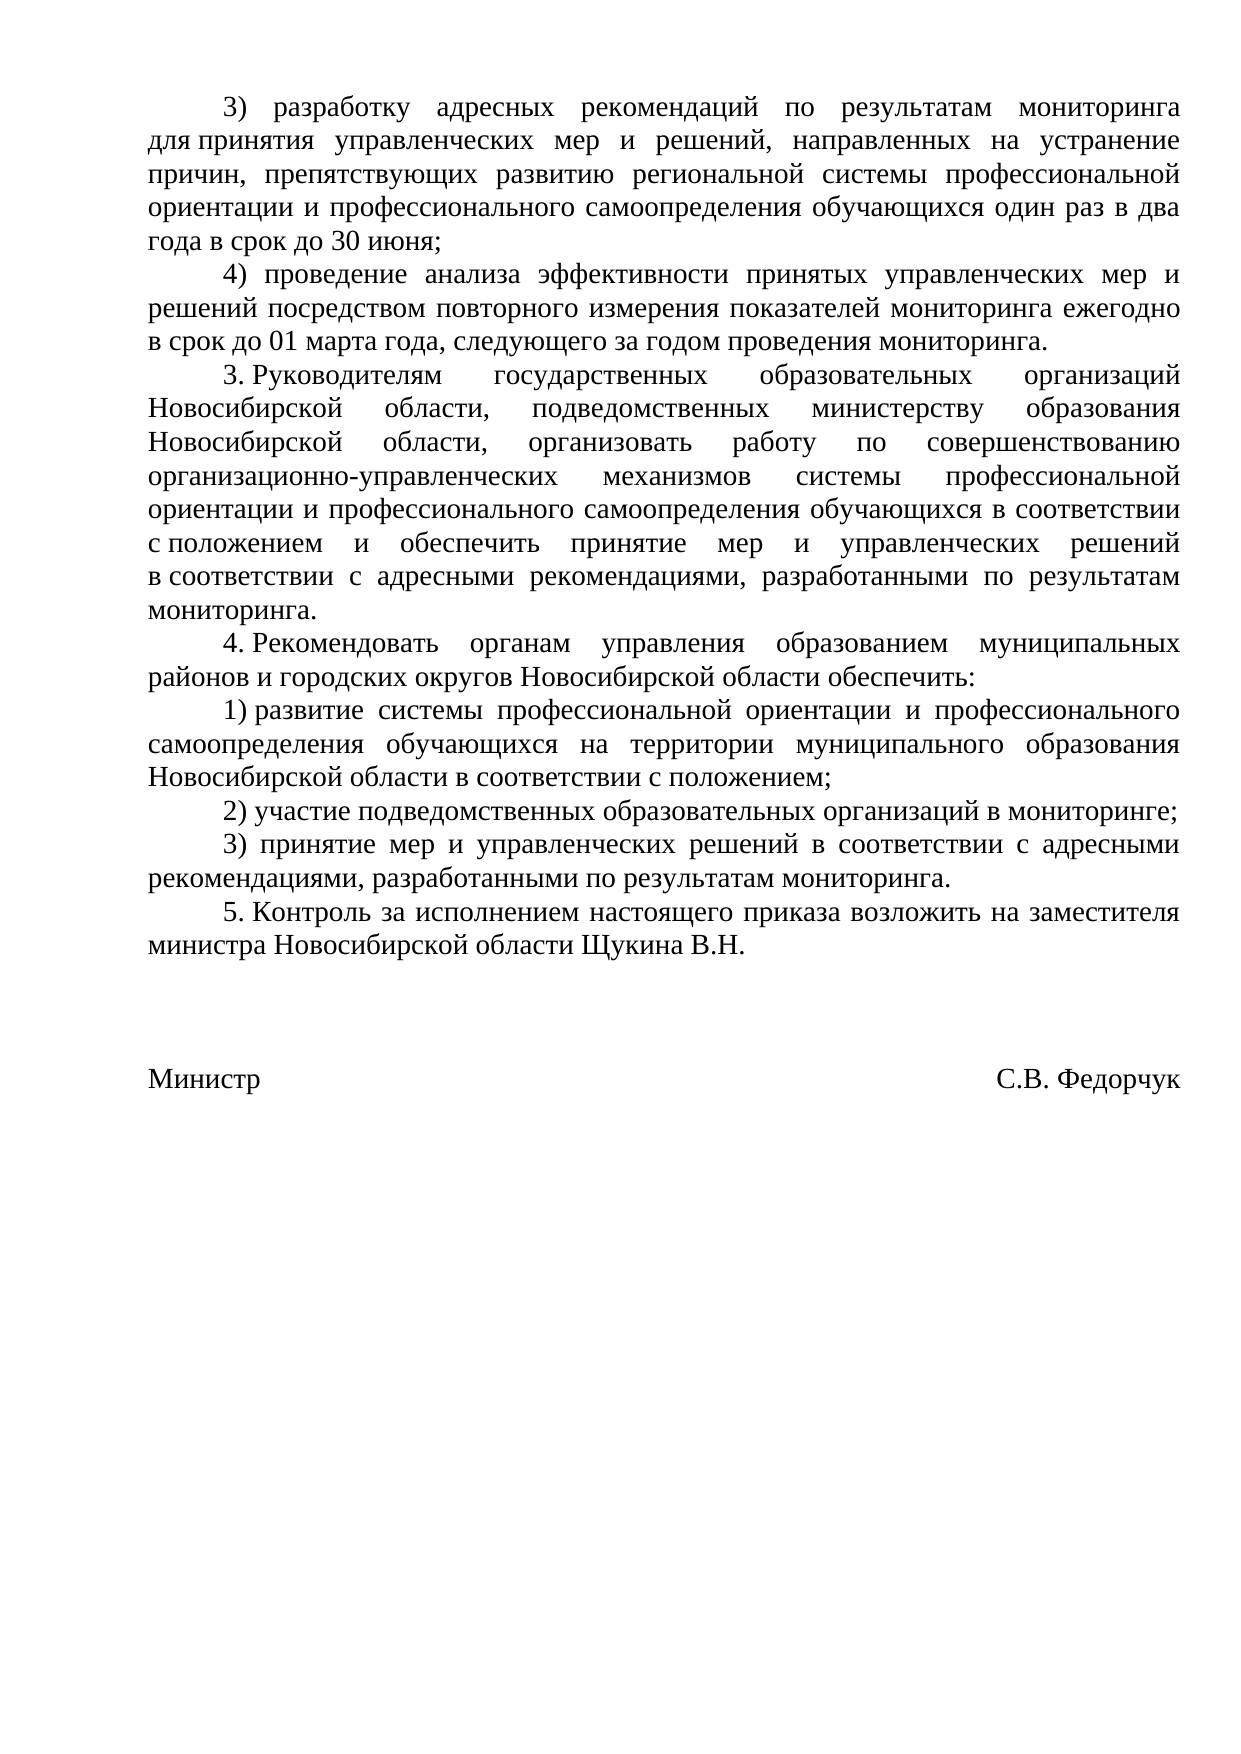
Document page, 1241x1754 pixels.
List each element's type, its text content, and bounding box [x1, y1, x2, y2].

text Министр С.В. Федорчук [148, 1061, 1181, 1095]
text 2) участие подведомственных образовательных организаций в мониторинге; [148, 793, 1181, 827]
text 4. Рекомендовать органам управления образованием муниципальных районов и городских округов Новосибирской области обеспечить: [148, 625, 1181, 692]
text 3) разработку адресных рекомендаций по результатам мониторинга для принятия управленческих мер и решений, направленных на устранение причин, препятствующих развитию региональной системы профессиональной ориентации и профессионального самоопределения обучающихся один раз в два года в срок до 30 июня; [148, 89, 1181, 256]
text 3) принятие мер и управленческих решений в соответствии с адресными рекомендациями, разработанными по результатам мониторинга. [148, 827, 1181, 894]
text 1) развитие системы профессиональной ориентации и профессионального самоопределения обучающихся на территории муниципального образования Новосибирской области в соответствии с положением; [148, 692, 1181, 793]
text 4) проведение анализа эффективности принятых управленческих мер и решений посредством повторного измерения показателей мониторинга ежегодно в срок до 01 марта года, следующего за годом проведения мониторинга. [148, 256, 1181, 357]
text 3. Руководителям государственных образовательных организаций Новосибирской области, подведомственных министерству образования Новосибирской области, организовать работу по совершенствованию организационно-управленческих механизмов системы профессиональной ориентации и профессионального самоопределения обучающихся в соответствии с положением и обеспечить принятие мер и управленческих решений в соответствии с адресными рекомендациями, разработанными по результатам мониторинга. [148, 357, 1181, 625]
text 5. Контроль за исполнением настоящего приказа возложить на заместителя министра Новосибирской области Щукина В.Н. [148, 894, 1181, 961]
